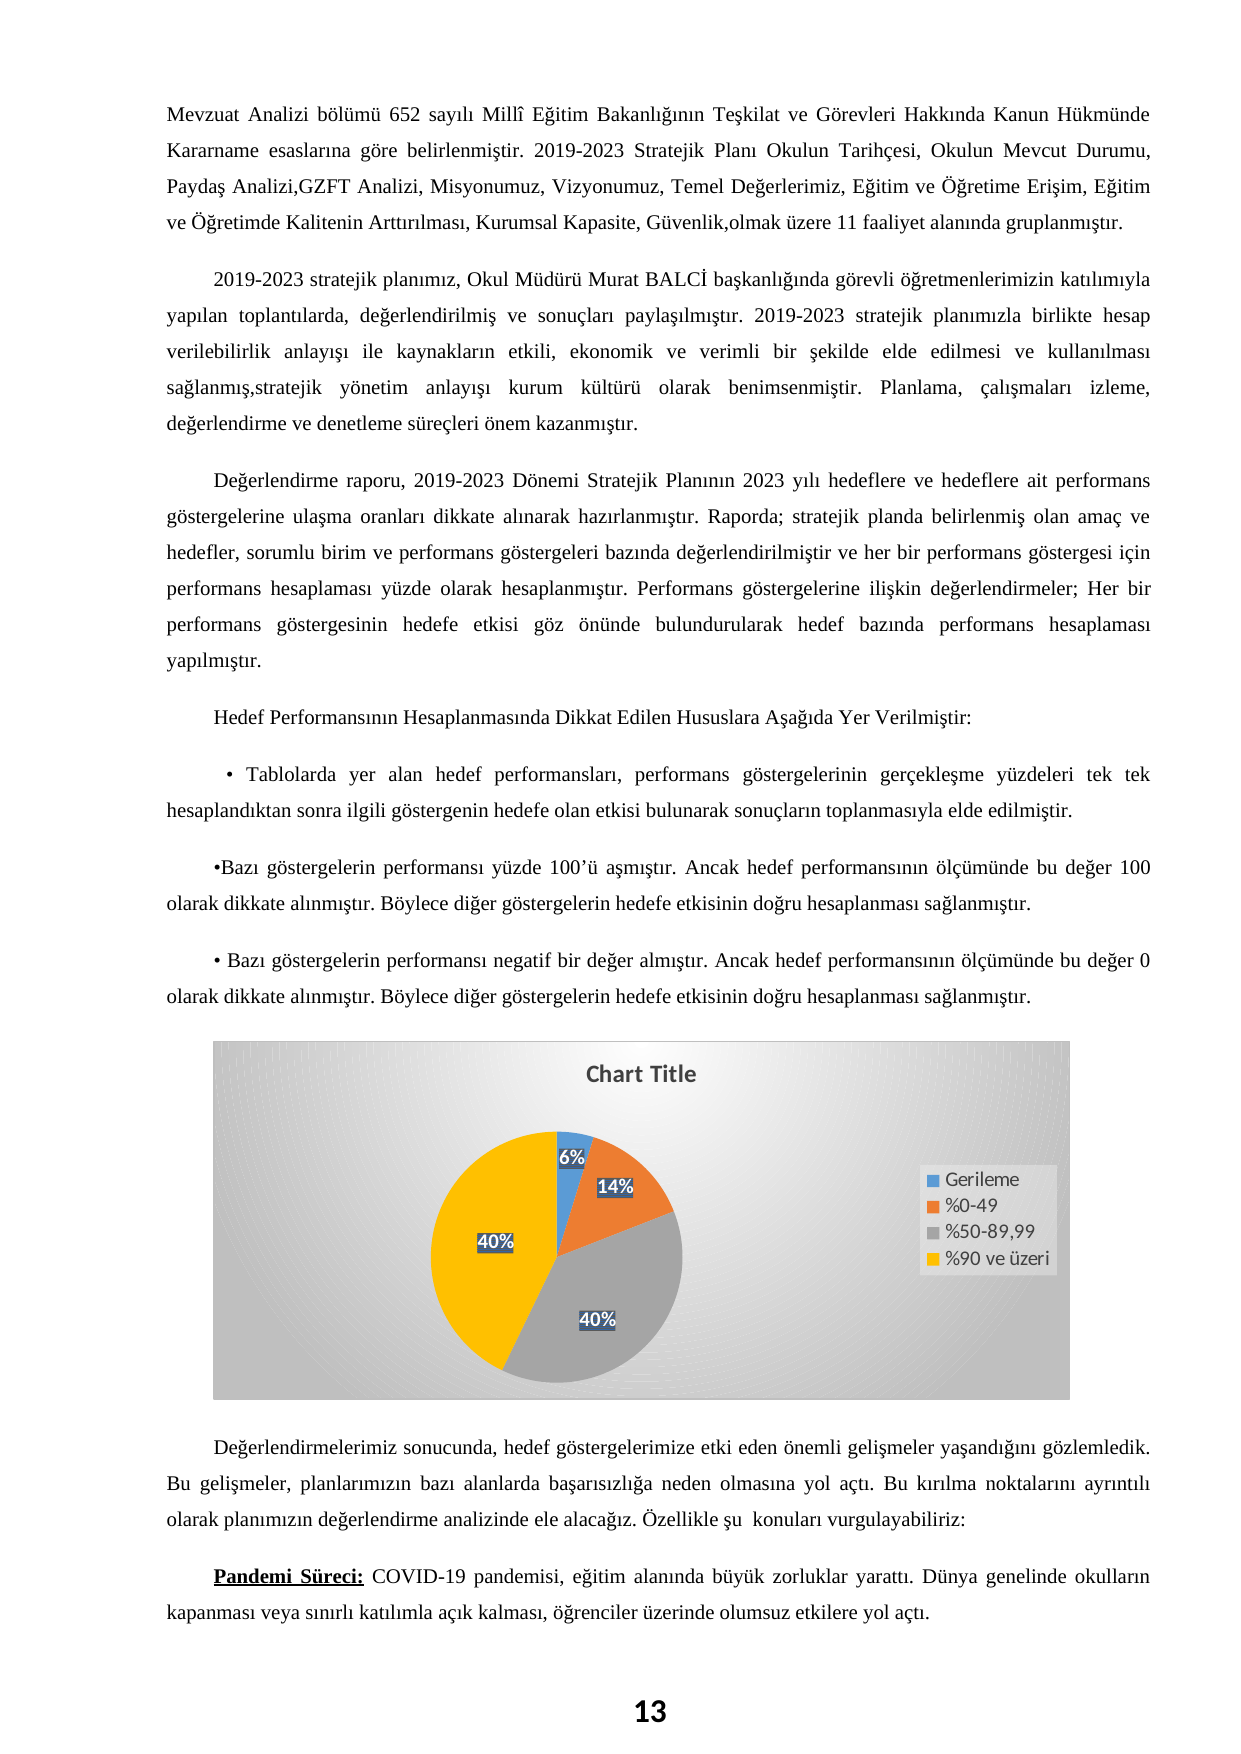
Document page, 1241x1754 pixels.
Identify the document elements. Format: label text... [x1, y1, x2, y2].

text Hedef Performansının Hesaplanmasında Dikkat Edilen Hususlara Aşağıda Yer Verilmiştir: [166, 705, 1152, 729]
text 2019-2023 stratejik planımız, Okul Müdürü Murat BALCİ başkanlığında görevli öğretmenlerimizin katılımıyla yapılan toplantılarda, değerlendirilmiş ve sonuçları paylaşılmıştır. 2019-2023 stratejik planımızla birlikte hesap verilebilirlik anlayışı ile kaynakların etkili, ekonomik ve verimli bir şekilde elde edilmesi ve kullanılması sağlanmış,stratejik yönetim anlayışı kurum kültürü olarak benimsenmiştir. Planlama, çalışmaları izleme, değerlendirme ve denetleme süreçleri önem kazanmıştır. [166, 267, 1152, 435]
text Değerlendirme raporu, 2019-2023 Dönemi Stratejik Planının 2023 yılı hedeflere ve hedeflere ait performans göstergelerine ulaşma oranları dikkate alınarak hazırlanmıştır. Raporda; stratejik planda belirlenmiş olan amaç ve hedefler, sorumlu birim ve performans göstergeleri bazında değerlendirilmiştir ve her bir performans göstergesi için performans hesaplaması yüzde olarak hesaplanmıştır. Performans göstergelerine ilişkin değerlendirmeler; Her bir performans göstergesinin hedefe etkisi göz önünde bulundurularak hedef bazında performans hesaplaması yapılmıştır. [166, 468, 1152, 672]
text • Bazı göstergelerin performansı negatif bir değer almıştır. Ancak hedef performansının ölçümünde bu değer 0 olarak dikkate alınmıştır. Böylece diğer göstergelerin hedefe etkisinin doğru hesaplanması sağlanmıştır. [166, 948, 1152, 1008]
text Değerlendirmelerimiz sonucunda, hedef göstergelerimize etki eden önemli gelişmeler yaşandığını gözlemledik. Bu gelişmeler, planlarımızın bazı alanlarda başarısızlığa neden olmasına yol açtı. Bu kırılma noktalarını ayrıntılı olarak planımızın değerlendirme analizinde ele alacağız. Özellikle şu konuları vurgulayabiliriz: [166, 1435, 1152, 1531]
text •Bazı göstergelerin performansı yüzde 100’ü aşmıştır. Ancak hedef performansının ölçümünde bu değer 100 olarak dikkate alınmıştır. Böylece diğer göstergelerin hedefe etkisinin doğru hesaplanması sağlanmıştır. [166, 855, 1152, 915]
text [166, 102, 1152, 234]
text • Tablolarda yer alan hedef performansları, performans göstergelerinin gerçekleşme yüzdeleri tek tek hesaplandıktan sonra ilgili göstergenin hedefe olan etkisi bulunarak sonuçların toplanmasıyla elde edilmiştir. [166, 762, 1152, 822]
text Pandemi Süreci: COVID-19 pandemisi, eğitim alanında büyük zorluklar yarattı. Dünya genelinde okulların kapanması veya sınırlı katılımla açık kalması, öğrenciler üzerinde olumsuz etkilere yol açtı. [166, 1564, 1152, 1624]
